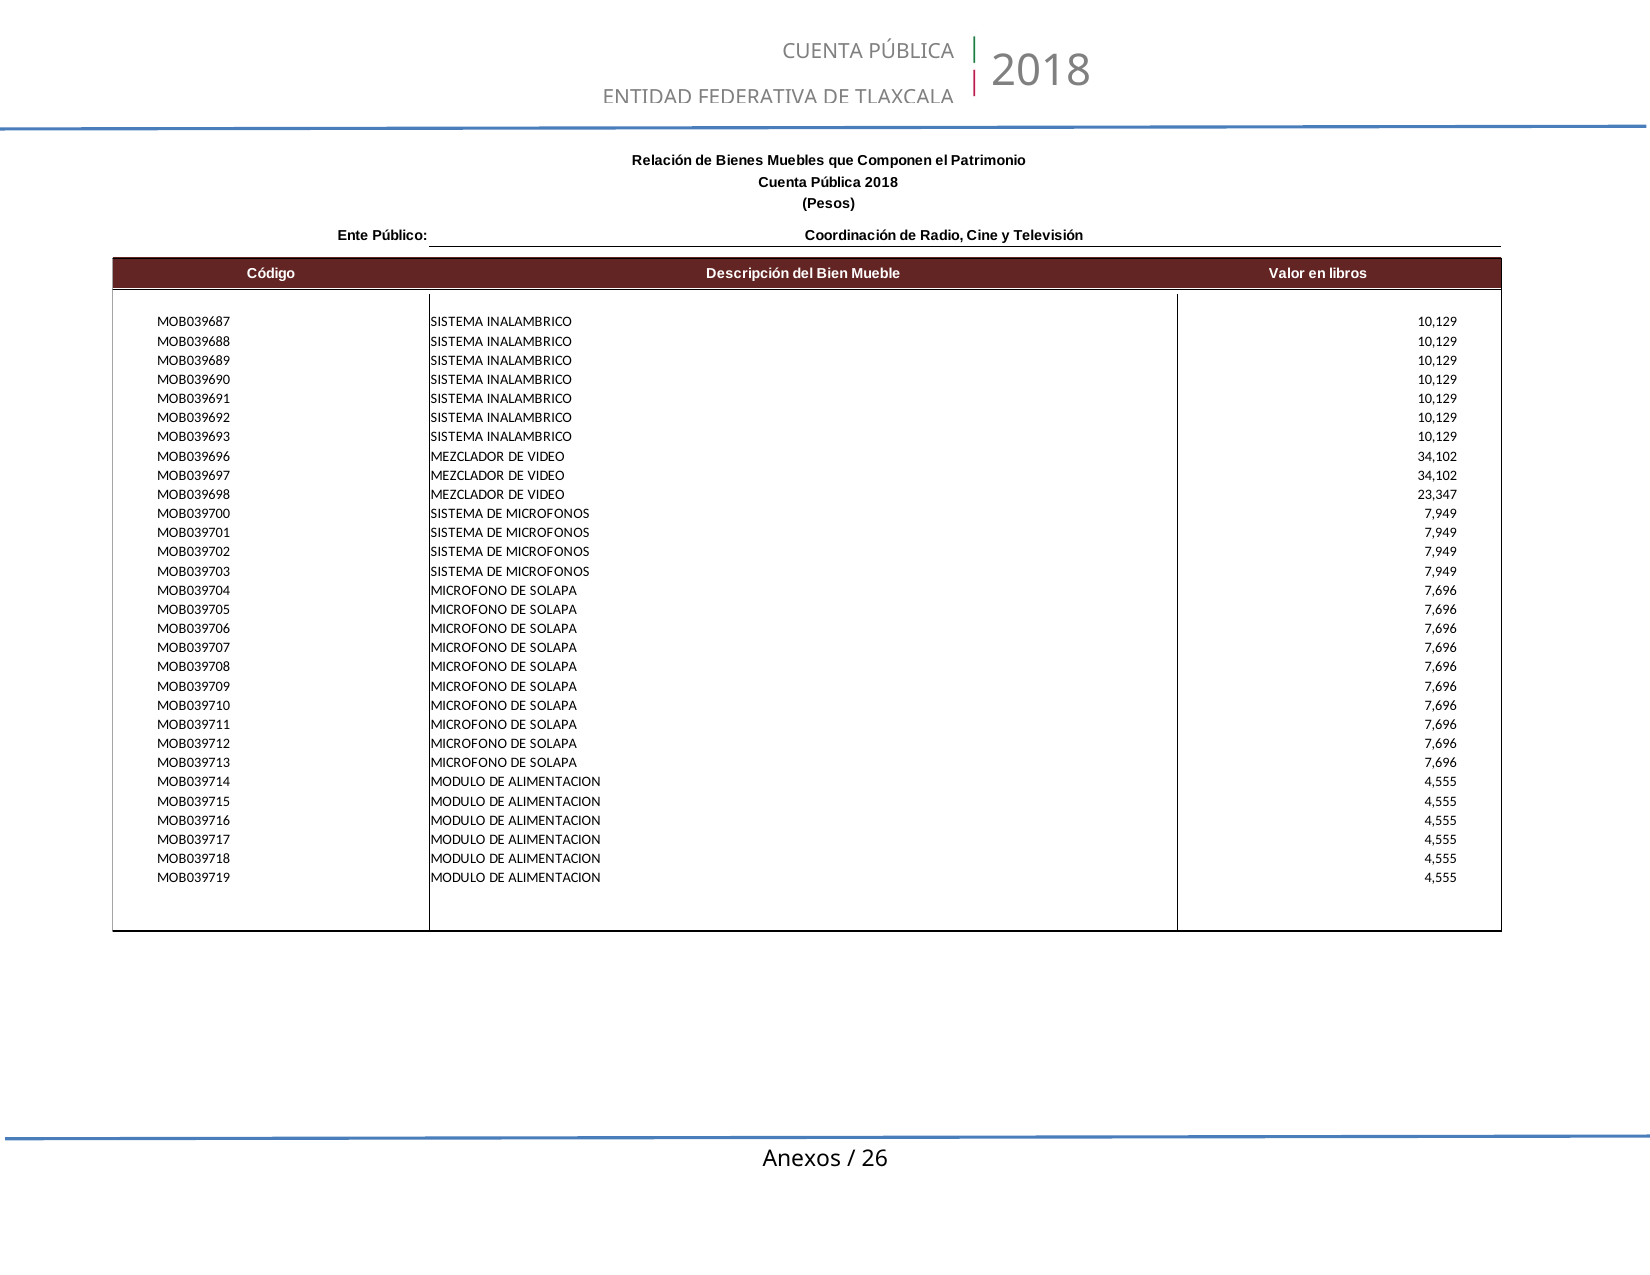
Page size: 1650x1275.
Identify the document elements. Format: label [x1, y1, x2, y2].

picture [968, 28, 985, 99]
